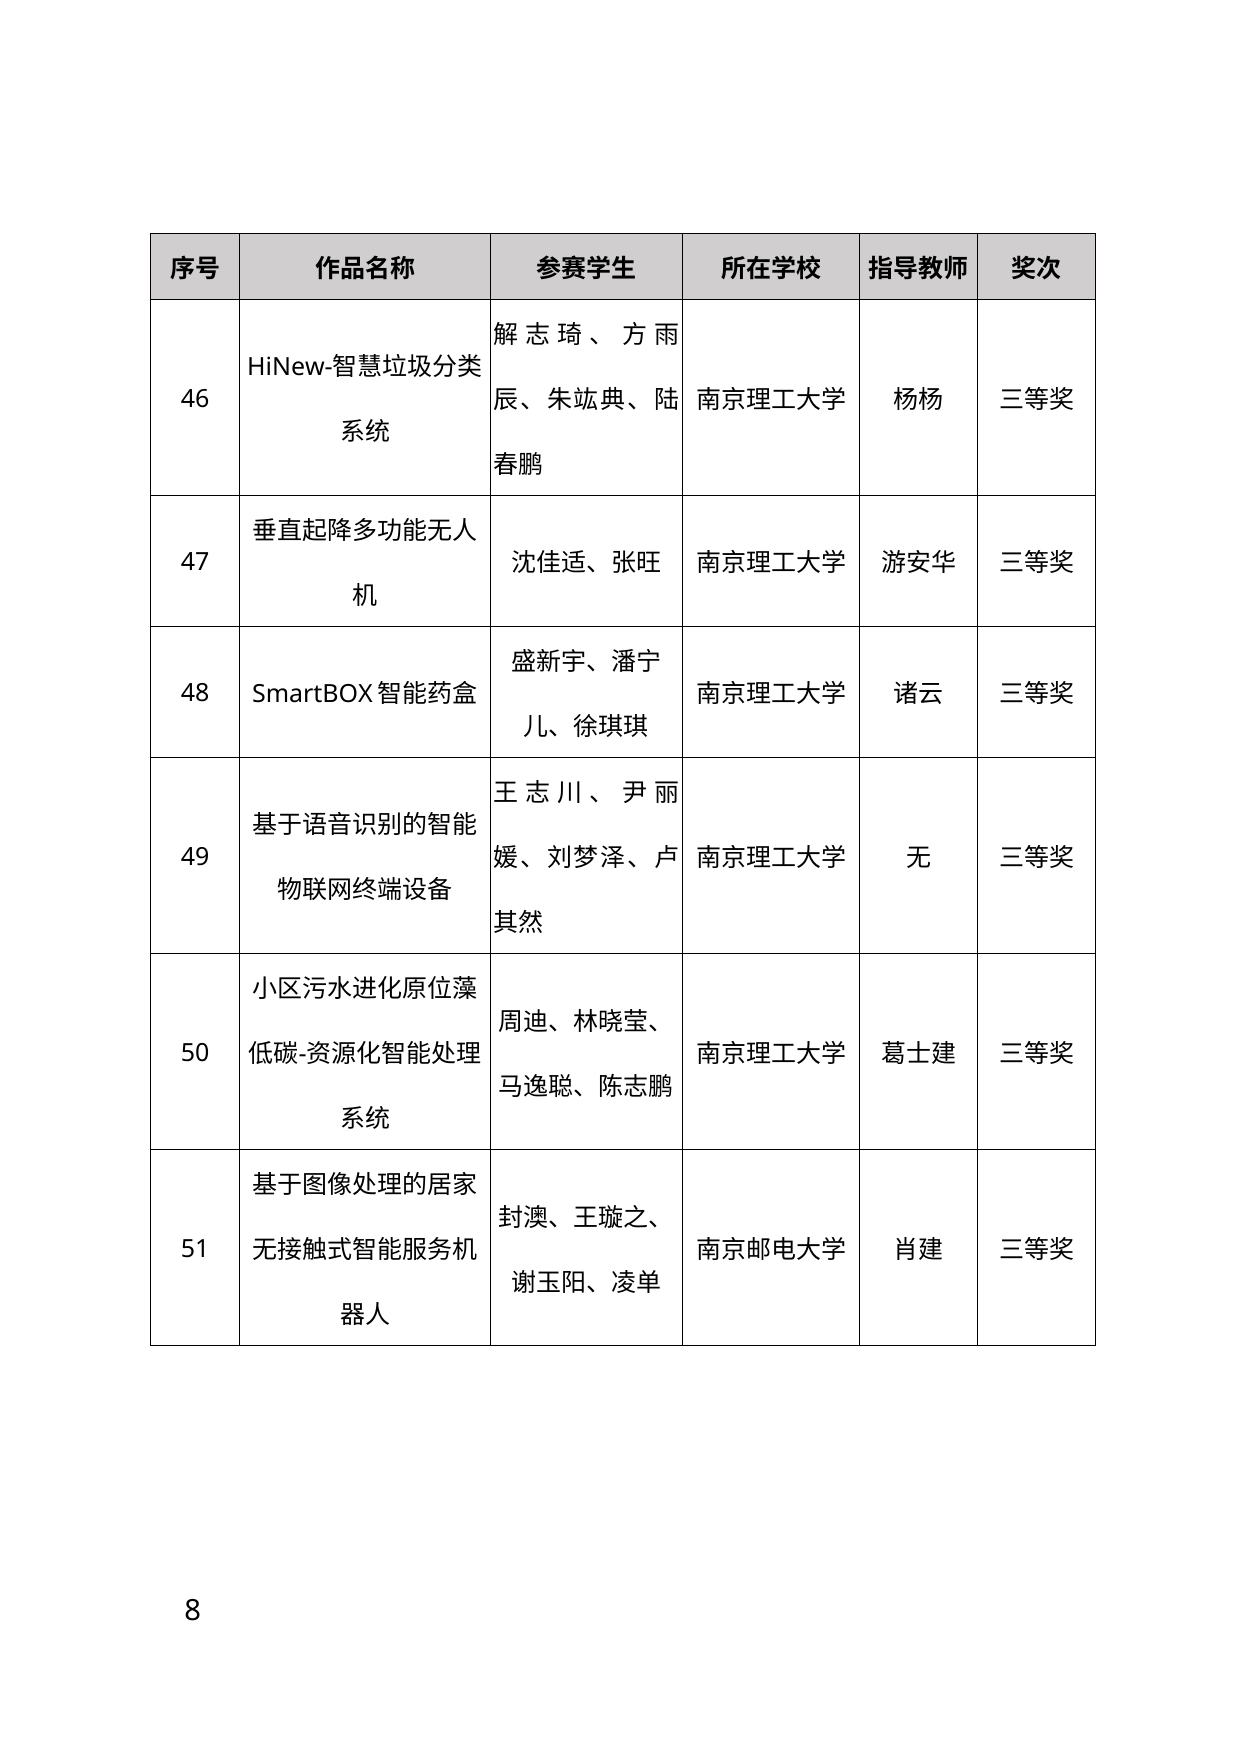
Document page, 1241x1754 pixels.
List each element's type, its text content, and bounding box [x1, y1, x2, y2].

table_cell 三等奖 [978, 627, 1095, 757]
table_cell 基于图像处理的居家无接触式智能服务机器人 [240, 1150, 490, 1345]
table_cell 三等奖 [978, 954, 1095, 1149]
table_cell 游安华 [860, 496, 977, 626]
table_cell 南京理工大学 [683, 954, 859, 1149]
table_cell 51 [151, 1150, 239, 1345]
table_cell 王志川、尹丽媛、刘梦泽、卢其然 [491, 758, 682, 953]
table_header 序号 [151, 234, 239, 299]
table_cell SmartBOX智能药盒 [240, 627, 490, 757]
table_cell 三等奖 [978, 496, 1095, 626]
table_cell 50 [151, 954, 239, 1149]
table_cell 47 [151, 496, 239, 626]
table_cell 基于语音识别的智能物联网终端设备 [240, 758, 490, 953]
table_cell 小区污水进化原位藻低碳-资源化智能处理系统 [240, 954, 490, 1149]
table_cell HiNew-智慧垃圾分类系统 [240, 300, 490, 495]
table_cell 无 [860, 758, 977, 953]
table_cell 封澳、王璇之、谢玉阳、凌单 [491, 1150, 682, 1345]
table_cell 48 [151, 627, 239, 757]
table_cell 南京邮电大学 [683, 1150, 859, 1345]
table_header 奖次 [978, 234, 1095, 299]
table_cell 沈佳适、张旺 [491, 496, 682, 626]
table_cell 葛士建 [860, 954, 977, 1149]
table_cell 46 [151, 300, 239, 495]
table_cell 南京理工大学 [683, 300, 859, 495]
table_cell 南京理工大学 [683, 627, 859, 757]
table_cell 三等奖 [978, 758, 1095, 953]
table_cell 垂直起降多功能无人机 [240, 496, 490, 626]
table_header 参赛学生 [491, 234, 682, 299]
table_cell 南京理工大学 [683, 758, 859, 953]
table_header 作品名称 [240, 234, 490, 299]
table_header 指导教师 [860, 234, 977, 299]
table_cell 盛新宇、潘宁儿、徐琪琪 [491, 627, 682, 757]
table_cell 周迪、林晓莹、马逸聪、陈志鹏 [491, 954, 682, 1149]
table_cell 杨杨 [860, 300, 977, 495]
table_cell 三等奖 [978, 1150, 1095, 1345]
table_cell 南京理工大学 [683, 496, 859, 626]
table_cell 49 [151, 758, 239, 953]
table_cell 诸云 [860, 627, 977, 757]
table_cell 三等奖 [978, 300, 1095, 495]
table_cell 解志琦、方雨辰、朱竑典、陆春鹏 [491, 300, 682, 495]
table_header 所在学校 [683, 234, 859, 299]
table_cell 肖建 [860, 1150, 977, 1345]
